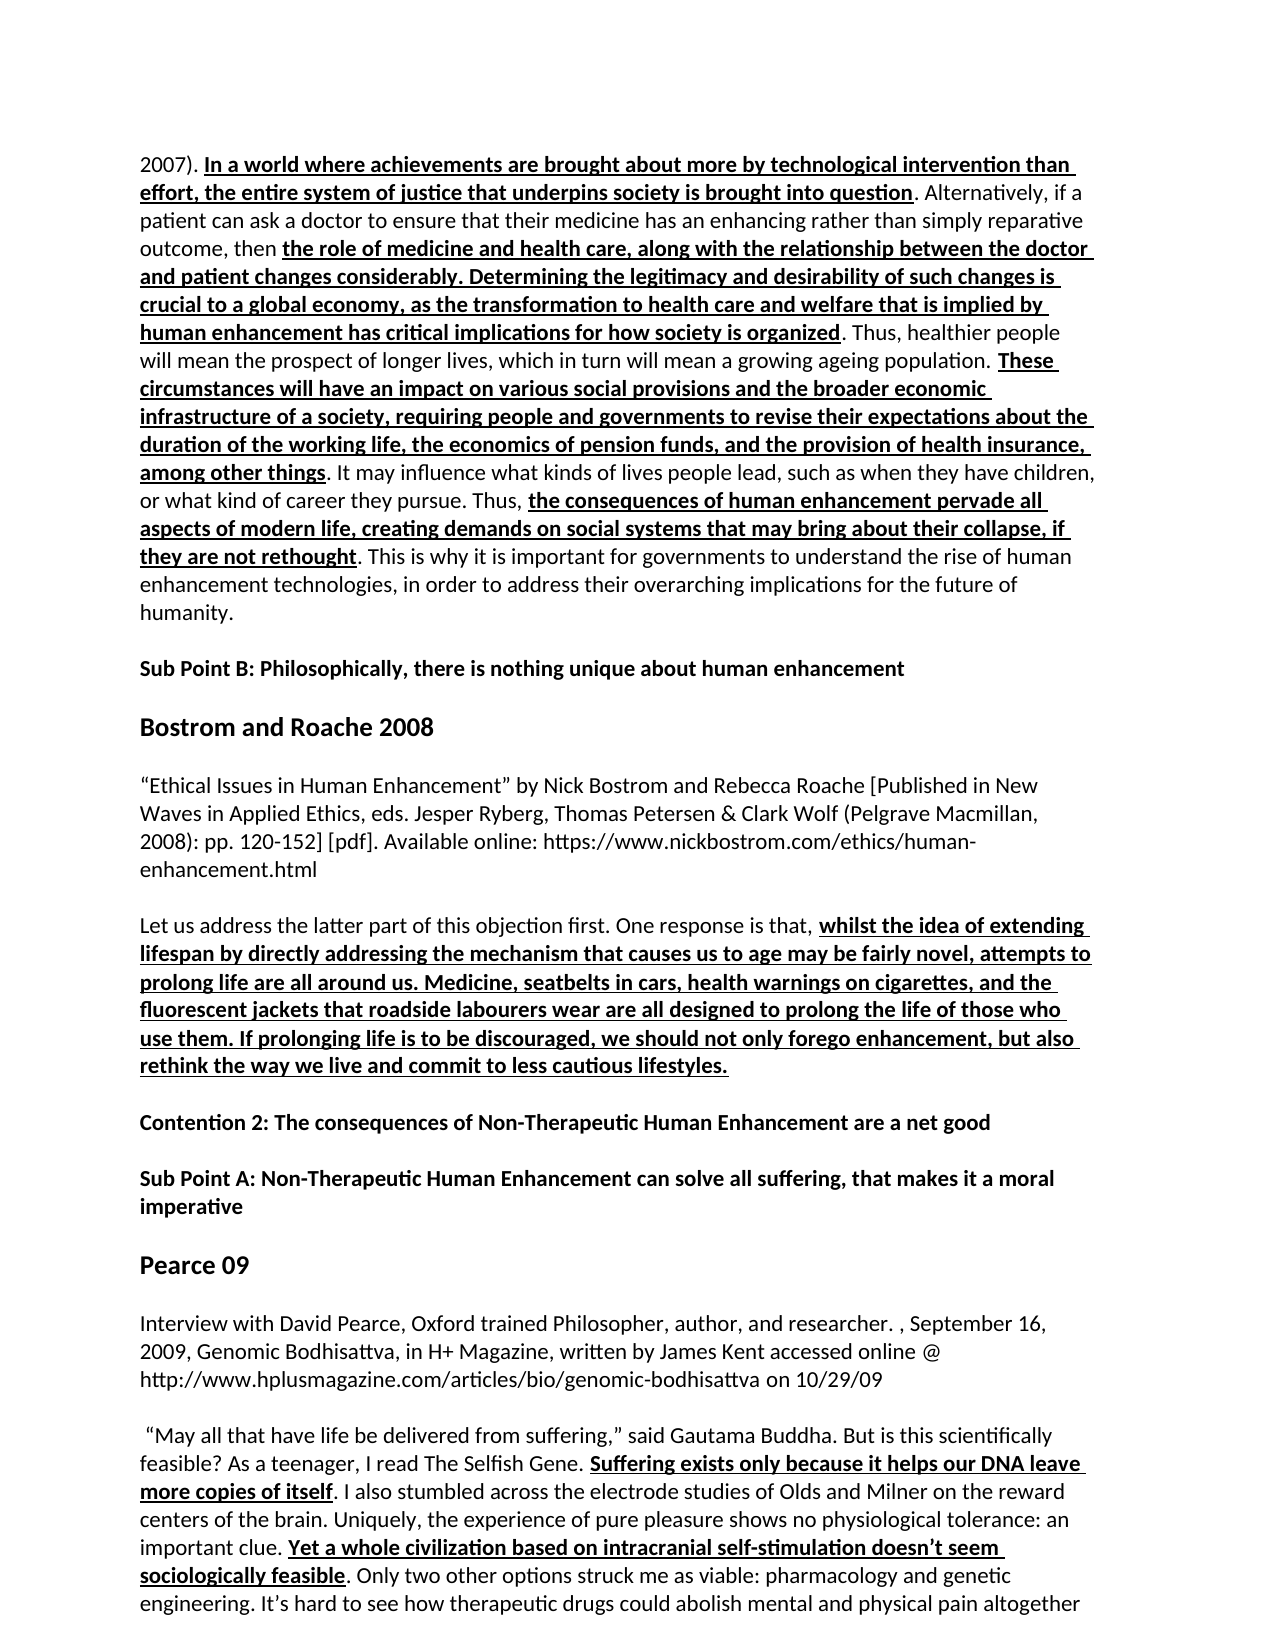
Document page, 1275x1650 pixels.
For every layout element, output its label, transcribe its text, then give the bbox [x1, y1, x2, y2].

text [139, 150, 1096, 626]
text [139, 1421, 1096, 1617]
text Contention 2: The consequences of Non-Therapeutic Human Enhancement are a net good [139, 1108, 1096, 1136]
text “Ethical Issues in Human Enhancement” by Nick Bostrom and Rebecca Roache [Published in New Waves in Applied Ethics, eds. Jesper Ryberg, Thomas Petersen & Clark Wolf (Pelgrave Macmillan, 2008): pp. 120-152] [pdf]. Available online: https://www.nickbostrom.com/ethics/human-enhancement.html [139, 771, 1096, 883]
text Let us address the latter part of this objection first. One response is that, whilst the idea of extending lifespan by directly addressing the mechanism that causes us to age may be fairly novel, attempts to prolong life are all around us. Medicine, seatbelts in cars, health warnings on cigarettes, and the fluorescent jackets that roadside labourers wear are all designed to prolong the life of those who use them. If prolonging life is to be discouraged, we should not only forego enhancement, but also rethink the way we live and commit to less cautious lifestyles. [139, 912, 1096, 1080]
text Pearce 09 [139, 1248, 1096, 1281]
text Sub Point A: Non-Therapeutic Human Enhancement can solve all suffering, that makes it a moral imperative [139, 1164, 1096, 1220]
text Interview with David Pearce, Oxford trained Philosopher, author, and researcher. , September 16, 2009, Genomic Bodhisattva, in H+ Magazine, written by James Kent accessed online @ http://www.hplusmagazine.com/articles/bio/genomic-bodhisattva on 10/29/09 [139, 1309, 1096, 1393]
text Sub Point B: Philosophically, there is nothing unique about human enhancement [139, 654, 1096, 682]
text Bostrom and Roache 2008 [139, 710, 1096, 743]
